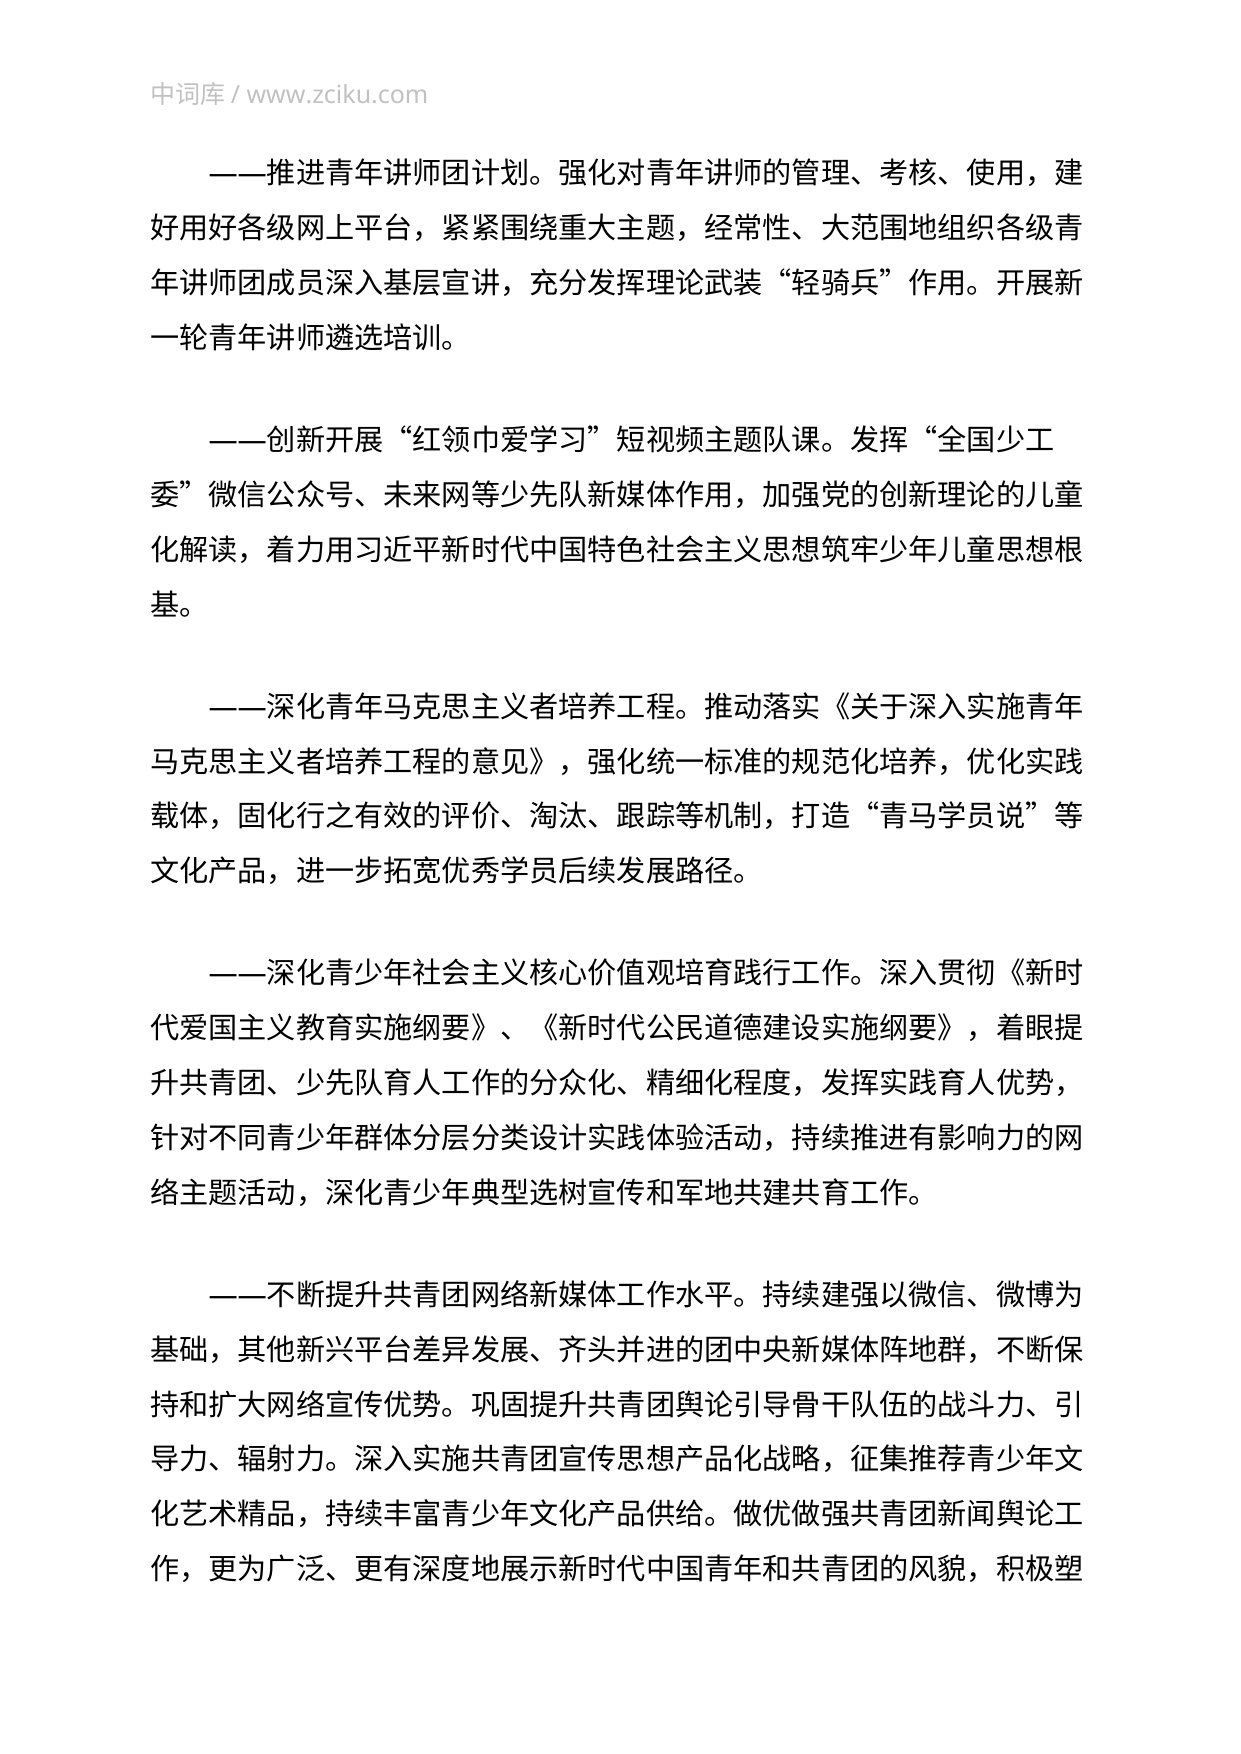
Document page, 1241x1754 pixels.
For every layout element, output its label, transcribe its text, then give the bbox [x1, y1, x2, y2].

text ——推进青年讲师团计划。强化对青年讲师的管理、考核、使用，建好用好各级网上平台，紧紧围绕重大主题，经常性、大范围地组织各级青年讲师团成员深入基层宣讲，充分发挥理论武装“轻骑兵”作用。开展新一轮青年讲师遴选培训。 [150, 150, 1090, 357]
text ——深化青少年社会主义核心价值观培育践行工作。深入贯彻《新时代爱国主义教育实施纲要》、《新时代公民道德建设实施纲要》，着眼提升共青团、少先队育人工作的分众化、精细化程度，发挥实践育人优势，针对不同青少年群体分层分类设计实践体验活动，持续推进有影响力的网络主题活动，深化青少年典型选树宣传和军地共建共育工作。 [150, 950, 1090, 1212]
text ——深化青年马克思主义者培养工程。推动落实《关于深入实施青年马克思主义者培养工程的意见》，强化统一标准的规范化培养，优化实践载体，固化行之有效的评价、淘汰、跟踪等机制，打造“青马学员说”等文化产品，进一步拓宽优秀学员后续发展路径。 [150, 683, 1090, 890]
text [150, 1271, 1090, 1588]
text ——创新开展“红领巾爱学习”短视频主题队课。发挥“全国少工委”微信公众号、未来网等少先队新媒体作用，加强党的创新理论的儿童化解读，着力用习近平新时代中国特色社会主义思想筑牢少年儿童思想根基。 [150, 417, 1090, 624]
